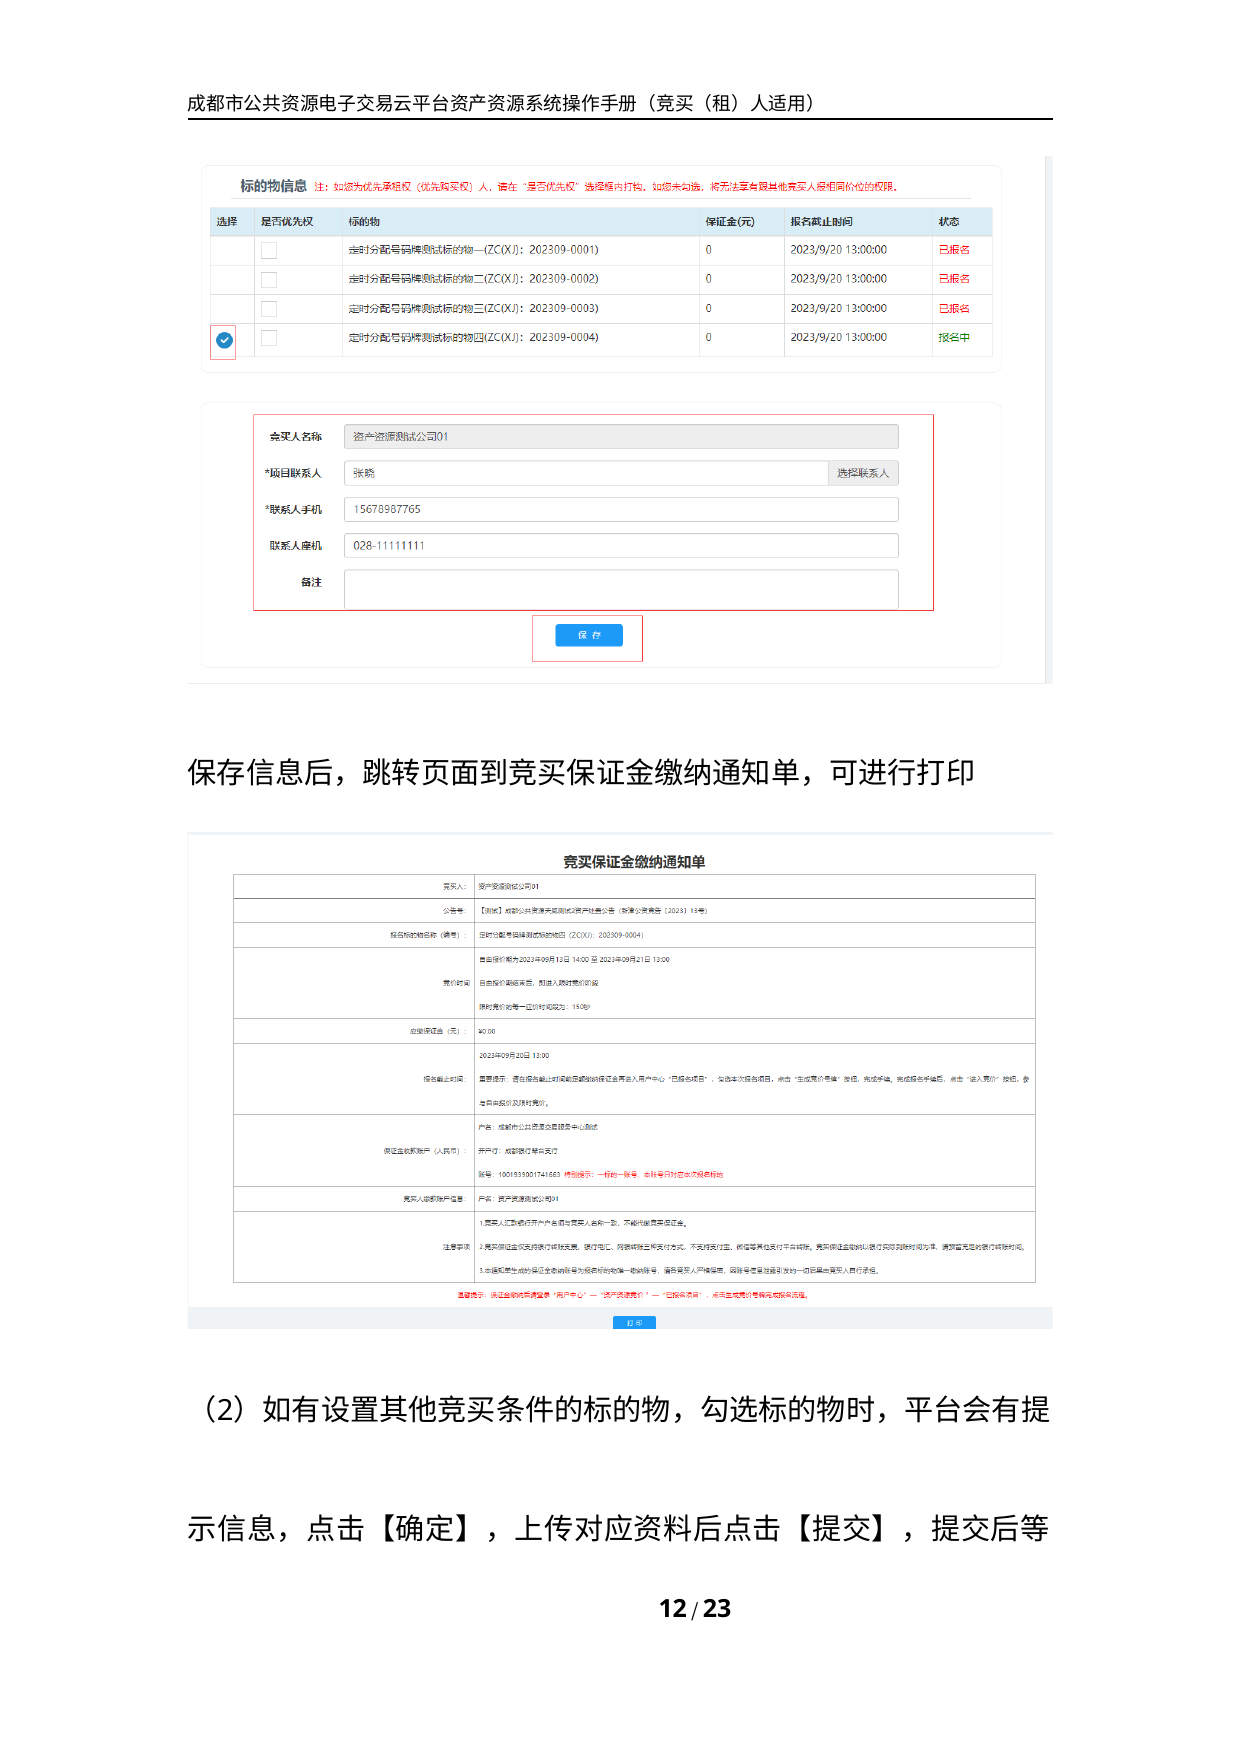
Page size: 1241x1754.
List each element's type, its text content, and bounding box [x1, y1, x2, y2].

text 保存信息后，跳转页面到竞买保证金缴纳通知单，可进行打印 [187, 732, 1053, 811]
picture [187, 156, 1053, 684]
picture [187, 832, 1053, 1329]
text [187, 1368, 1053, 1566]
